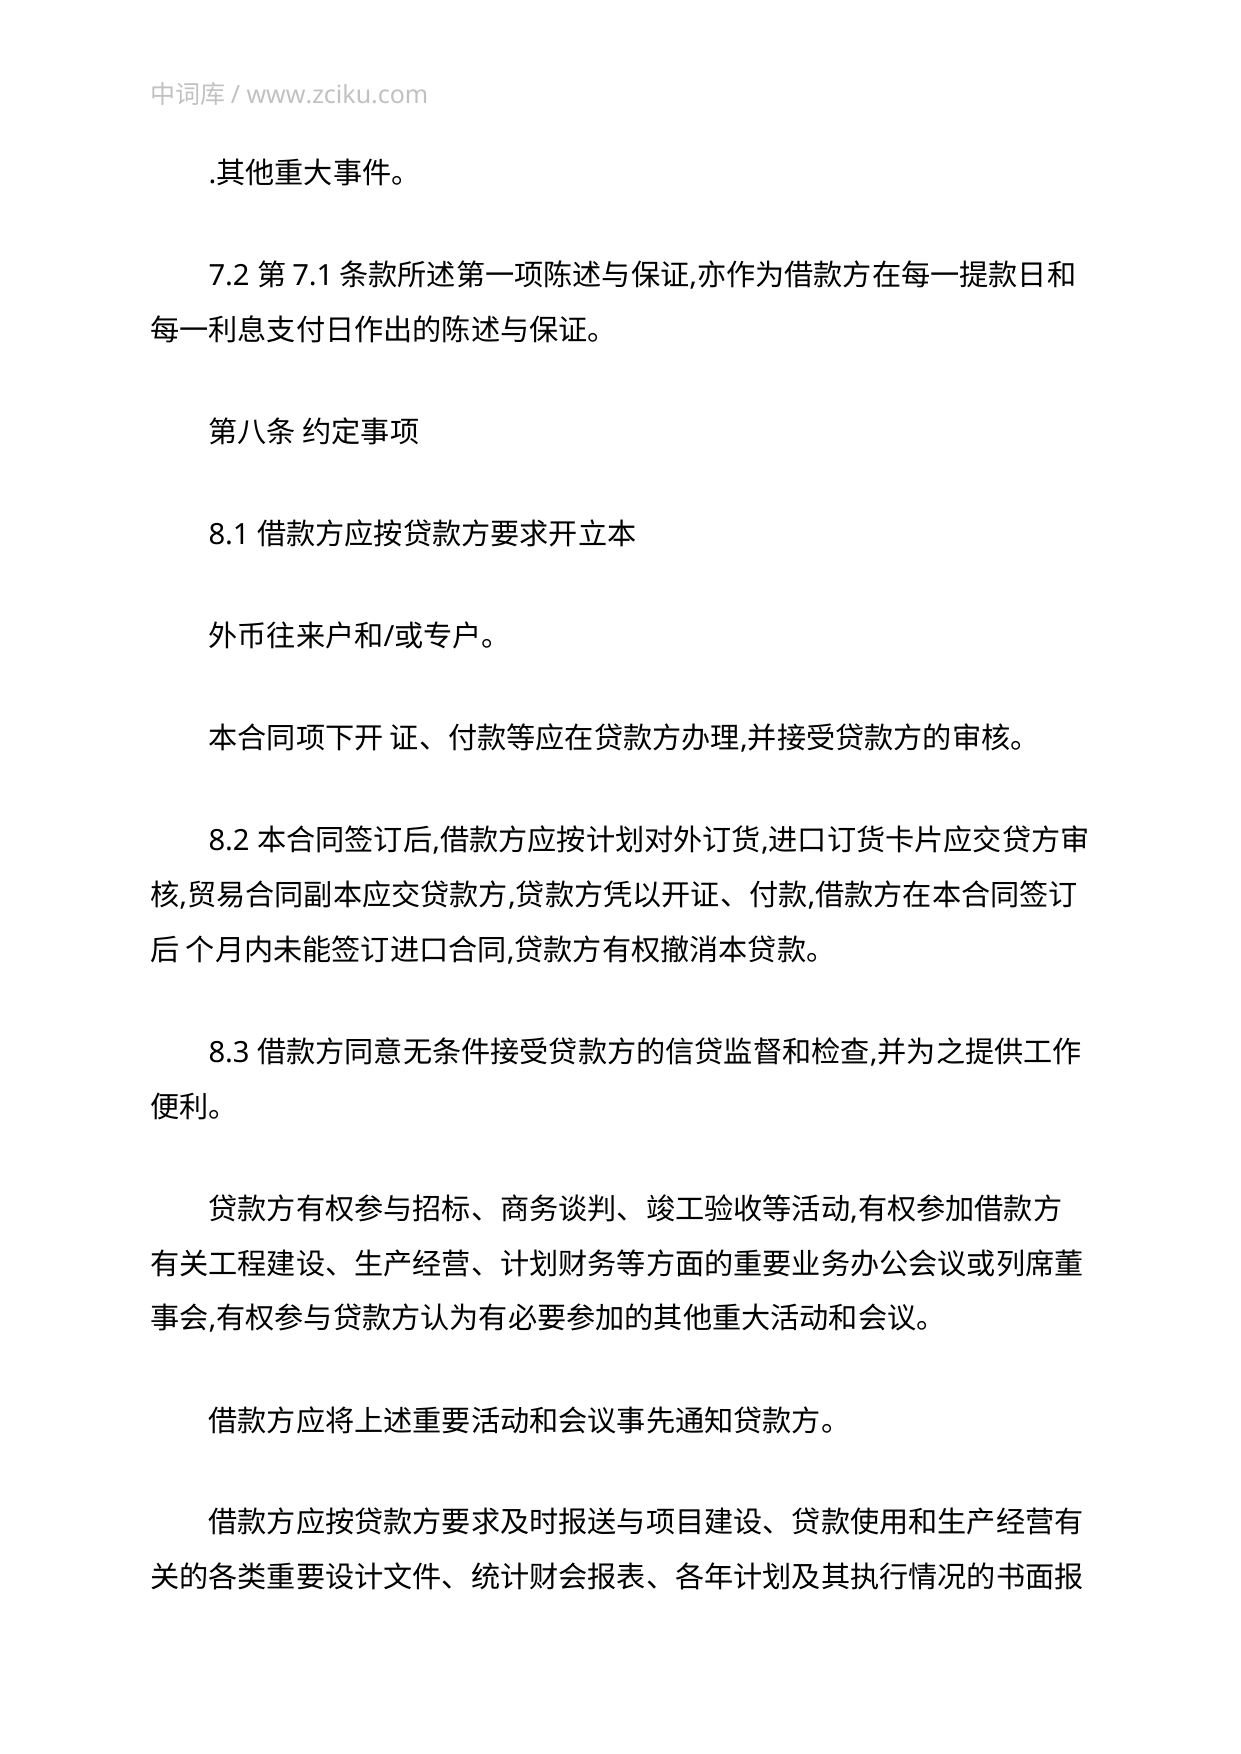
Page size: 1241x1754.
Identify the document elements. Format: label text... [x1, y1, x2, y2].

text 本合同项下开 证、付款等应在贷款方办理,并接受贷款方的审核。 [150, 714, 1090, 757]
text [150, 1499, 1090, 1596]
text 7.2 第7.1条款所述第一项陈述与保证,亦作为借款方在每一提款日和每一利息支付日作出的陈述与保证。 [150, 252, 1090, 349]
text 外币往来户和/或专户。 [150, 612, 1090, 655]
text 8.1 借款方应按贷款方要求开立本 [150, 511, 1090, 553]
text 8.2 本合同签订后,借款方应按计划对外订货,进口订货卡片应交贷方审核,贸易合同副本应交贷款方,贷款方凭以开证、付款,借款方在本合同签订后 个月内未能签订进口合同,贷款方有权撤消本贷款。 [150, 816, 1090, 969]
text 第八条 约定事项 [150, 409, 1090, 451]
text .其他重大事件。 [150, 150, 1090, 192]
text 借款方应将上述重要活动和会议事先通知贷款方。 [150, 1397, 1090, 1439]
text 贷款方有权参与招标、商务谈判、竣工验收等活动,有权参加借款方有关工程建设、生产经营、计划财务等方面的重要业务办公会议或列席董事会,有权参与贷款方认为有必要参加的其他重大活动和会议。 [150, 1185, 1090, 1337]
text 8.3 借款方同意无条件接受贷款方的信贷监督和检查,并为之提供工作便利。 [150, 1028, 1090, 1126]
